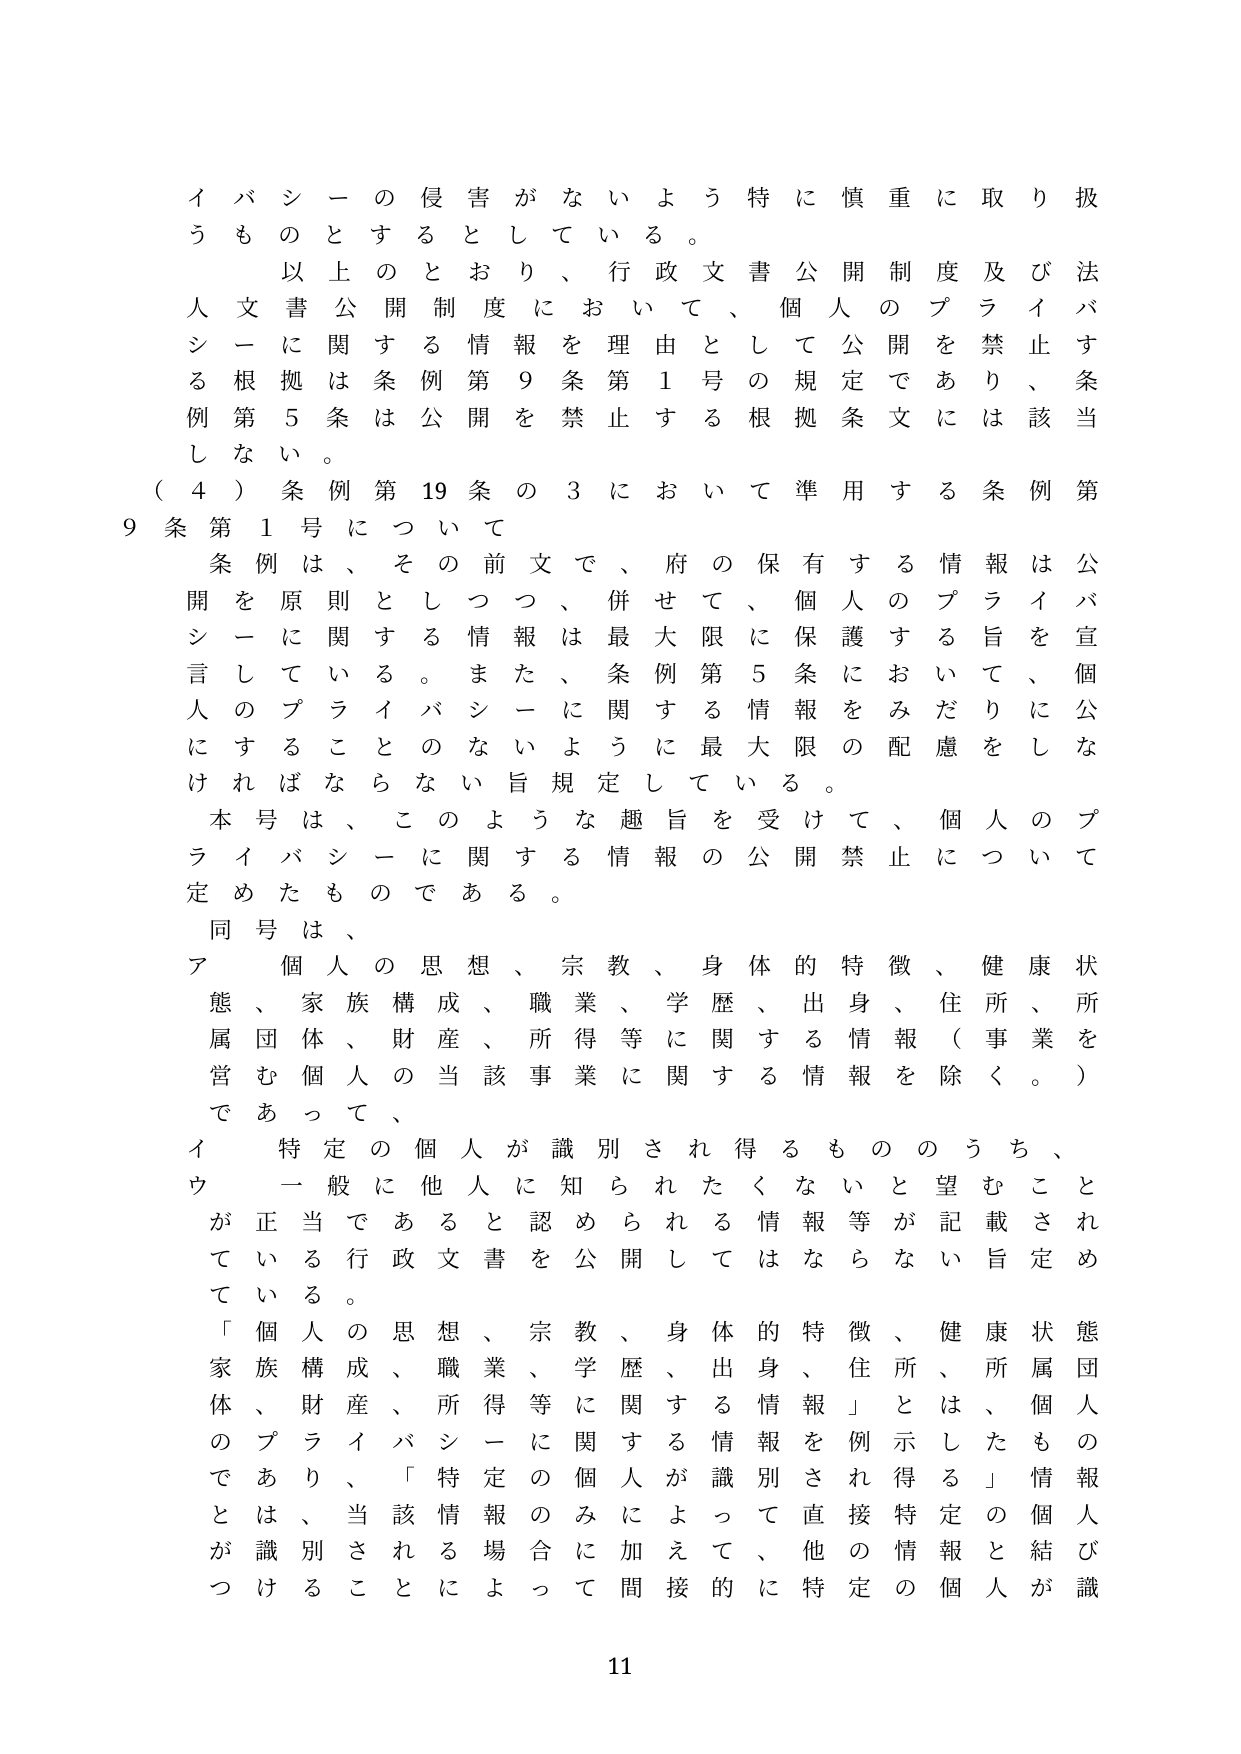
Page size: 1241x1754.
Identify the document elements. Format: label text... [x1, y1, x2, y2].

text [209, 1312, 1122, 1605]
text ア 個人の思想、宗教、身体的特徴、健康状態、家族構成、職業、学歴、出身、住所、所属団体、財産、所得等に関する情報（事業を営む個人の当該事業に関する情報を除く。）であって、 [186, 947, 1122, 1129]
text 同号は、 [118, 910, 1122, 947]
text イ 特定の個人が識別され得るもののうち、 [118, 1129, 1122, 1166]
text ウ 一般に他人に知られたくないと望むことが正当であると認められる情報等が記載されている行政文書を公開してはならない旨定めている。 [186, 1166, 1122, 1312]
text 本号は、このような趣旨を受けて、個人のプライバシーに関する情報の公開禁止について定めたものである。 [186, 800, 1122, 910]
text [186, 179, 1122, 252]
text 以上のとおり、行政文書公開制度及び法人文書公開制度において、個人のプライバシーに関する情報を理由として公開を禁止する根拠は条例第９条第１号の規定であり、条例第５条は公開を禁止する根拠条文には該当しない。 [141, 252, 1122, 471]
text （４）条例第19条の３において準用する条例第９条第１号について [118, 471, 1122, 544]
text 条例は、その前文で、府の保有する情報は公開を原則としつつ、併せて、個人のプライバシーに関する情報は最大限に保護する旨を宣言している。また、条例第５条において、個人のプライバシーに関する情報をみだりに公にすることのないように最大限の配慮をしなければならない旨規定している。 [186, 544, 1122, 800]
